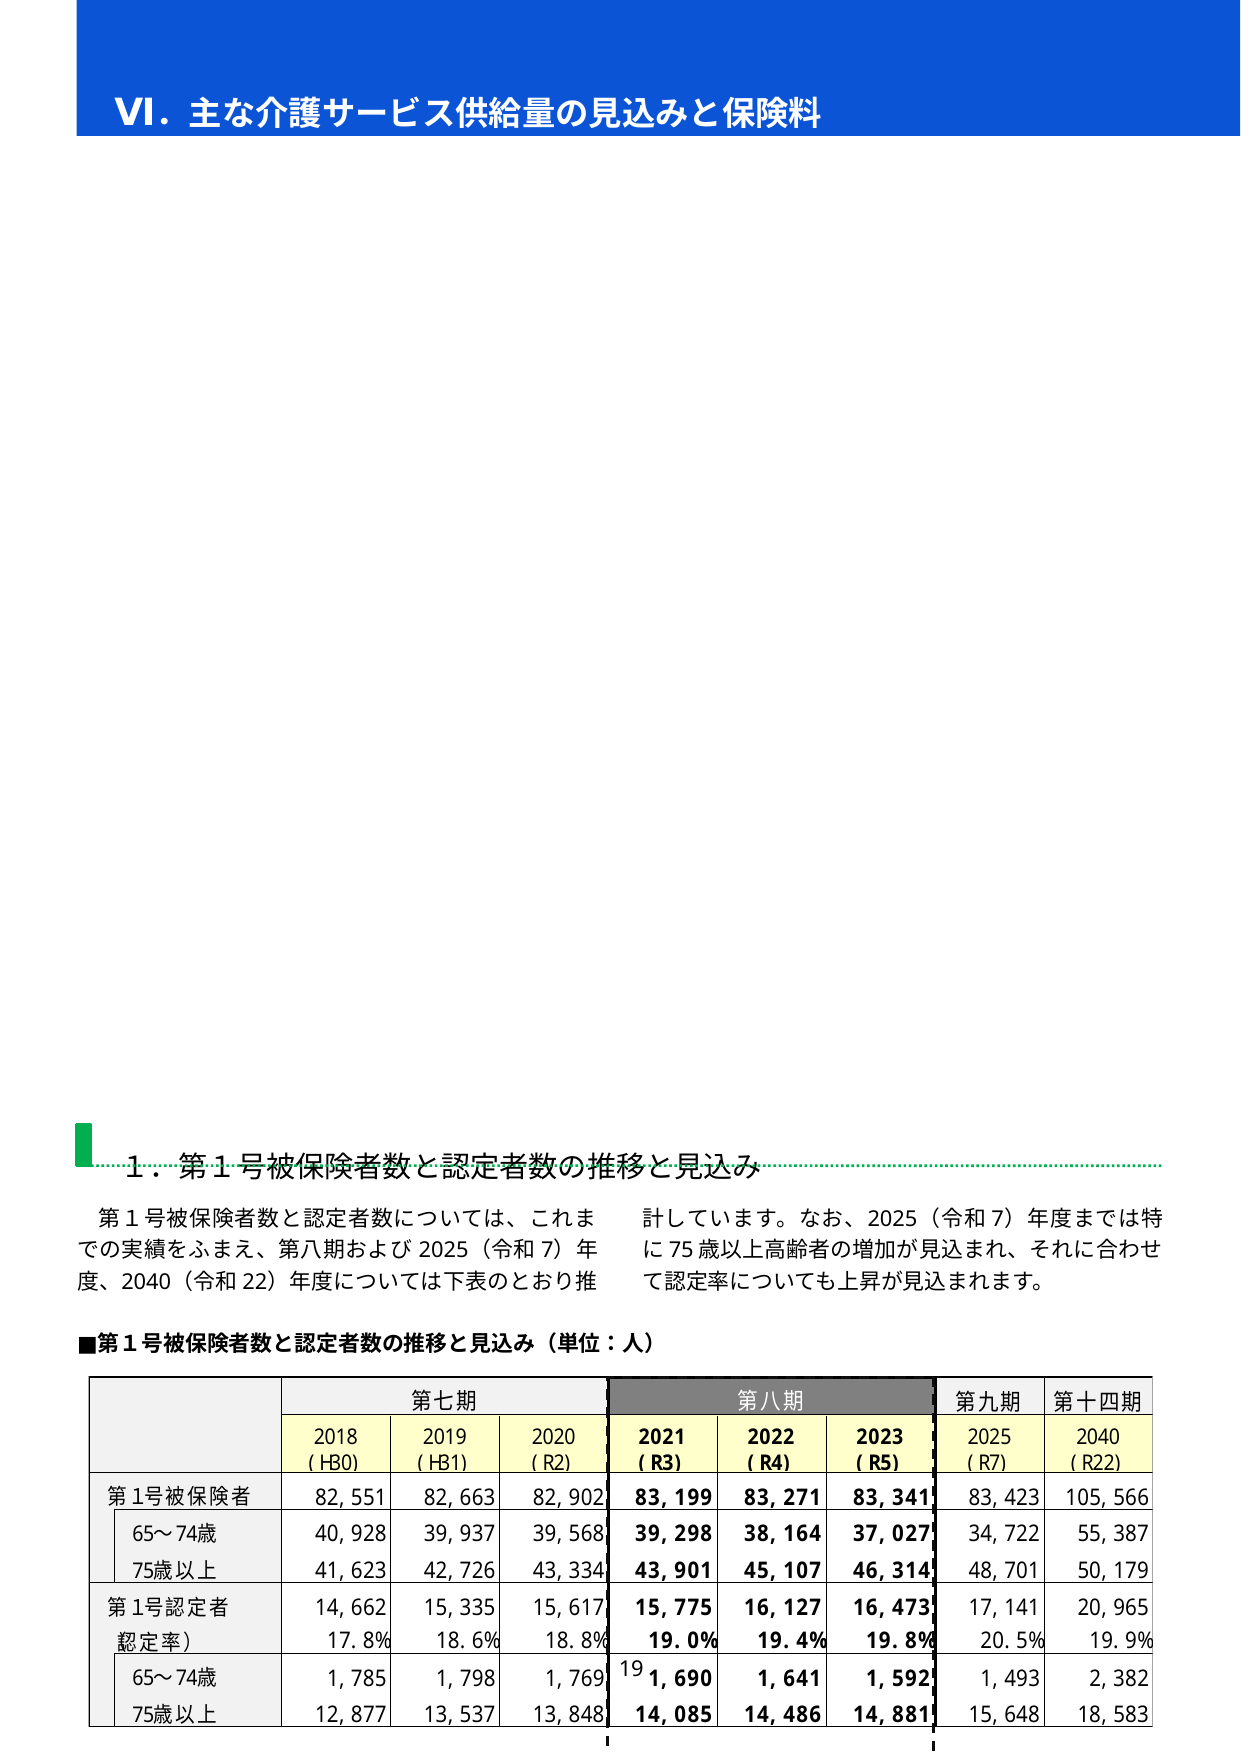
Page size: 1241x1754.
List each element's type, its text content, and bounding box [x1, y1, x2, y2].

text 第１号被保険者数と認定者数については、これまでの実績をふまえ、第八期および2025（令和7）年度、2040（令和22）年度については下表のとおり推計しています。なお、2025（令和7）年度までは特に75歳以上高齢者の増加が見込まれ、それに合わせて認定率についても上昇が見込まれます。 [77, 1201, 598, 1296]
text 第１号被保険者数と認定者数については、これまでの実績をふまえ、第八期および2025（令和7）年度、2040（令和22）年度については下表のとおり推計しています。なお、2025（令和7）年度までは特に75歳以上高齢者の増加が見込まれ、それに合わせて認定率についても上昇が見込まれます。 [642, 1201, 1163, 1296]
subtitle ■第１号被保険者数と認定者数の推移と見込み（単位：人） [77, 1326, 1163, 1357]
subtitle １．第１号被保険者数と認定者数の推移と見込み [77, 1151, 1163, 1184]
